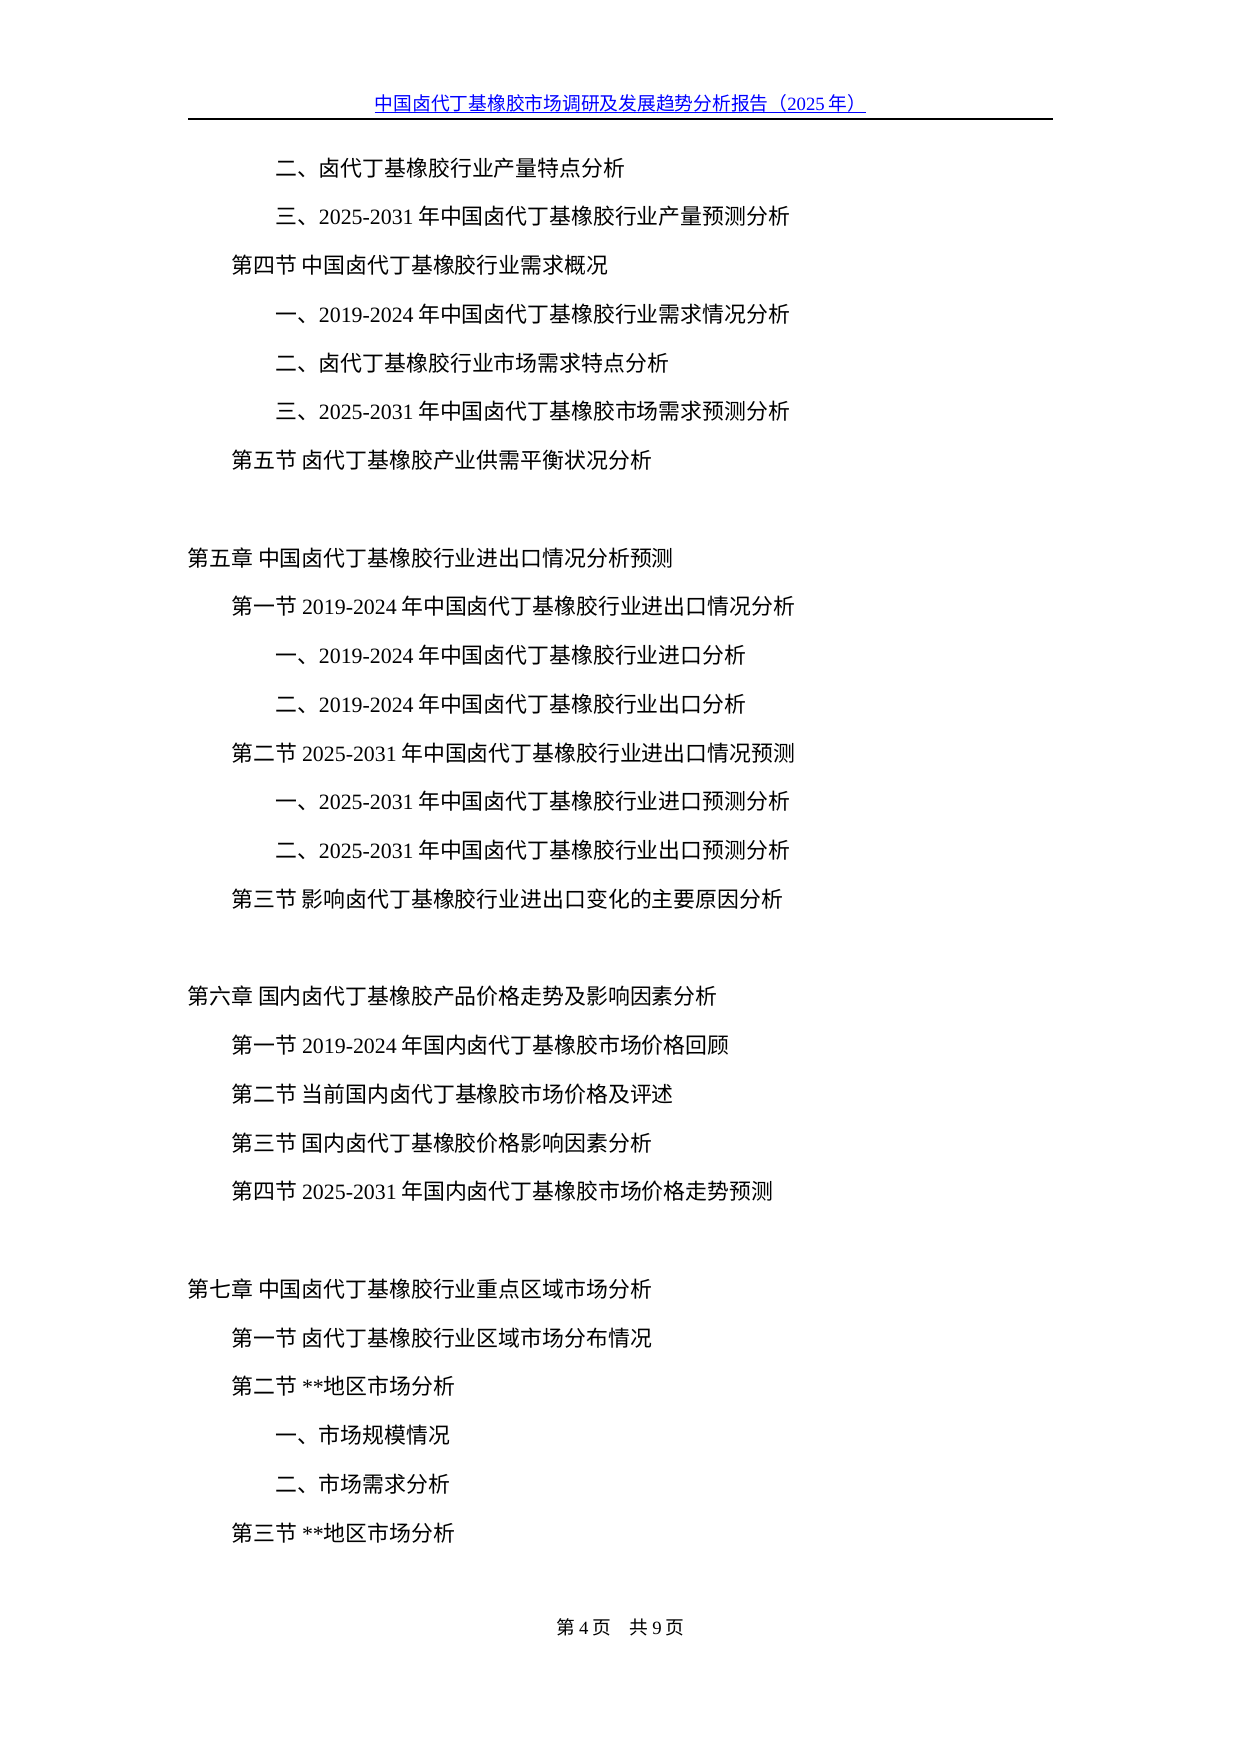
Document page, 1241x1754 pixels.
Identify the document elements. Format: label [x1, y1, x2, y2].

text [187, 150, 1053, 1548]
